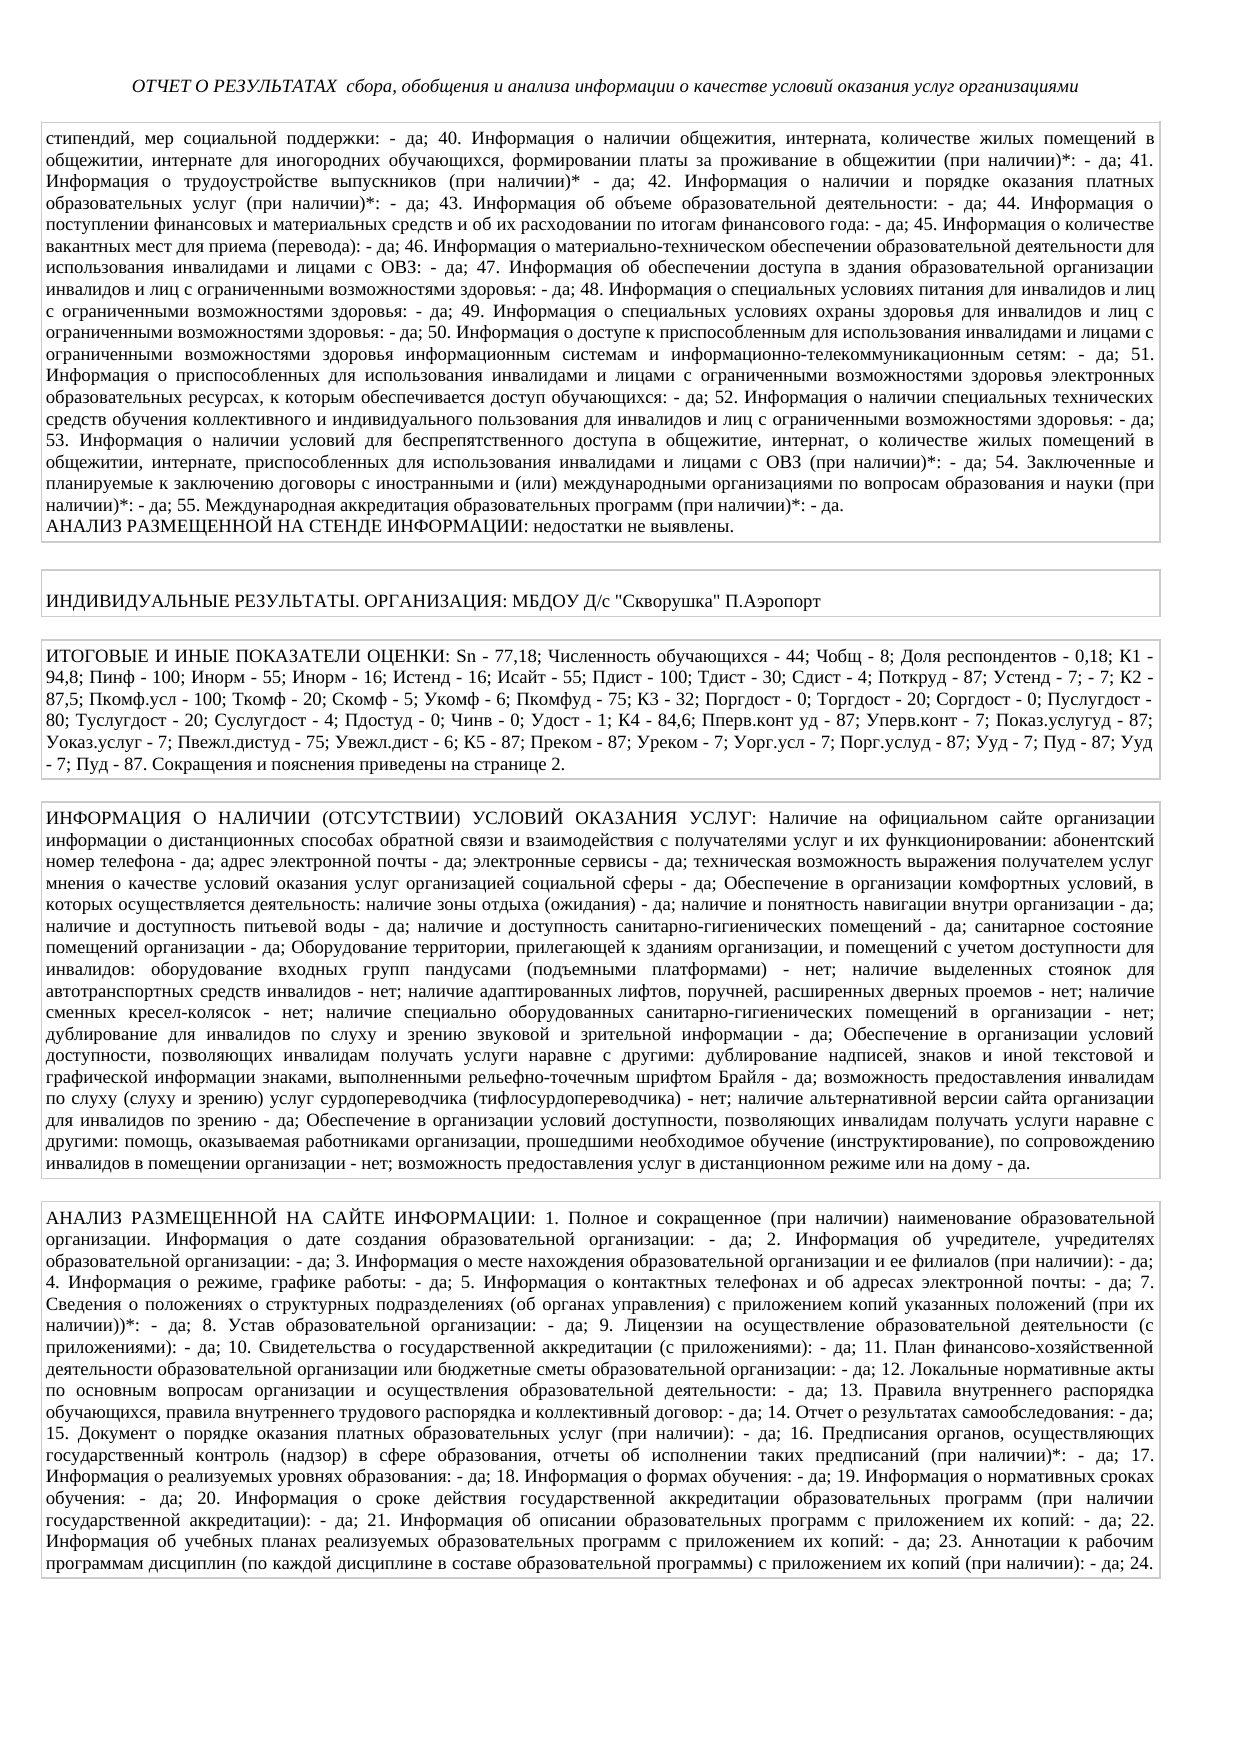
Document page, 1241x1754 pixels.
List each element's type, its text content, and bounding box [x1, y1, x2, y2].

table_header ИТОГОВЫЕ И ИНЫЕ ПОКАЗАТЕЛИ ОЦЕНКИ: Sn - 77,18; Численность обучающихся - 44; Чобщ - 8; Доля респондентов - 0,18; К1 - 94,8; Пинф - 100; Инорм - 55; Инорм - 16; Истенд - 16; Исайт - 55; Пдист - 100; Тдист - 30; Сдист - 4; Поткруд - 87; Устенд - 7; - 7; К2 - 87,5; Пкомф.усл - 100; Ткомф - 20; Скомф - 5; Укомф - 6; Пкомфуд - 75; К3 - 32; Поргдост - 0; Торгдост - 20; Соргдост - 0; Пуслугдост - 80; Туслугдост - 20; Суслугдост - 4; Пдостуд - 0; Чинв - 0; Удост - 1; К4 - 84,6; Пперв.конт уд - 87; Уперв.конт - 7; Показ.услугуд - 87; Уоказ.услуг - 7; Пвежл.дистуд - 75; Увежл.дист - 6; К5 - 87; Преком - 87; Уреком - 7; Уорг.усл - 7; Порг.услуд - 87; Ууд - 7; Пуд - 87; Ууд - 7; Пуд - 87. Сокращения и пояснения приведены на странице 2. [42, 641, 1159, 778]
table_header ИНДИВИДУАЛЬНЫЕ РЕЗУЛЬТАТЫ. ОРГАНИЗАЦИЯ: МБДОУ Д/с "Скворушка" П.Аэропорт [42, 571, 1159, 616]
table_header ИНФОРМАЦИЯ О НАЛИЧИИ (ОТСУТСТВИИ) УСЛОВИЙ ОКАЗАНИЯ УСЛУГ: Наличие на официальном сайте организации информации о дистанционных способах обратной связи и взаимодействия с получателями услуг и их функционировании: абонентский номер телефона - да; адрес электронной почты - да; электронные сервисы - да; техническая возможность выражения получателем услуг мнения о качестве условий оказания услуг организацией социальной сферы - да; Обеспечение в организации комфортных условий, в которых осуществляется деятельность: наличие зоны отдыха (ожидания) - да; наличие и понятность навигации внутри организации - да; наличие и доступность питьевой воды - да; наличие и доступность санитарно-гигиенических помещений - да; санитарное состояние помещений организации - да; Оборудование территории, прилегающей к зданиям организации, и помещений с учетом доступности для инвалидов: оборудование входных групп пандусами (подъемными платформами) - нет; наличие выделенных стоянок для автотранспортных средств инвалидов - нет; наличие адаптированных лифтов, поручней, расширенных дверных проемов - нет; наличие сменных кресел-колясок - нет; наличие специально оборудованных санитарно-гигиенических помещений в организации - нет; дублирование для инвалидов по слуху и зрению звуковой и зрительной информации - да; Обеспечение в организации условий доступности, позволяющих инвалидам получать услуги наравне с другими: дублирование надписей, знаков и иной текстовой и графической информации знаками, выполненными рельефно-точечным шрифтом Брайля - да; возможность предоставления инвалидам по слуху (слуху и зрению) услуг сурдопереводчика (тифлосурдопереводчика) - нет; наличие альтернативной версии сайта организации для инвалидов по зрению - да; Обеспечение в организации условий доступности, позволяющих инвалидам получать услуги наравне с другими: помощь, оказываемая работниками организации, прошедшими необходимое обучение (инструктирование), по сопровождению инвалидов в помещении организации - нет; возможность предоставления услуг в дистанционном режиме или на дому - да. [42, 803, 1159, 1178]
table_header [42, 123, 1159, 541]
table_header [42, 1202, 1159, 1577]
